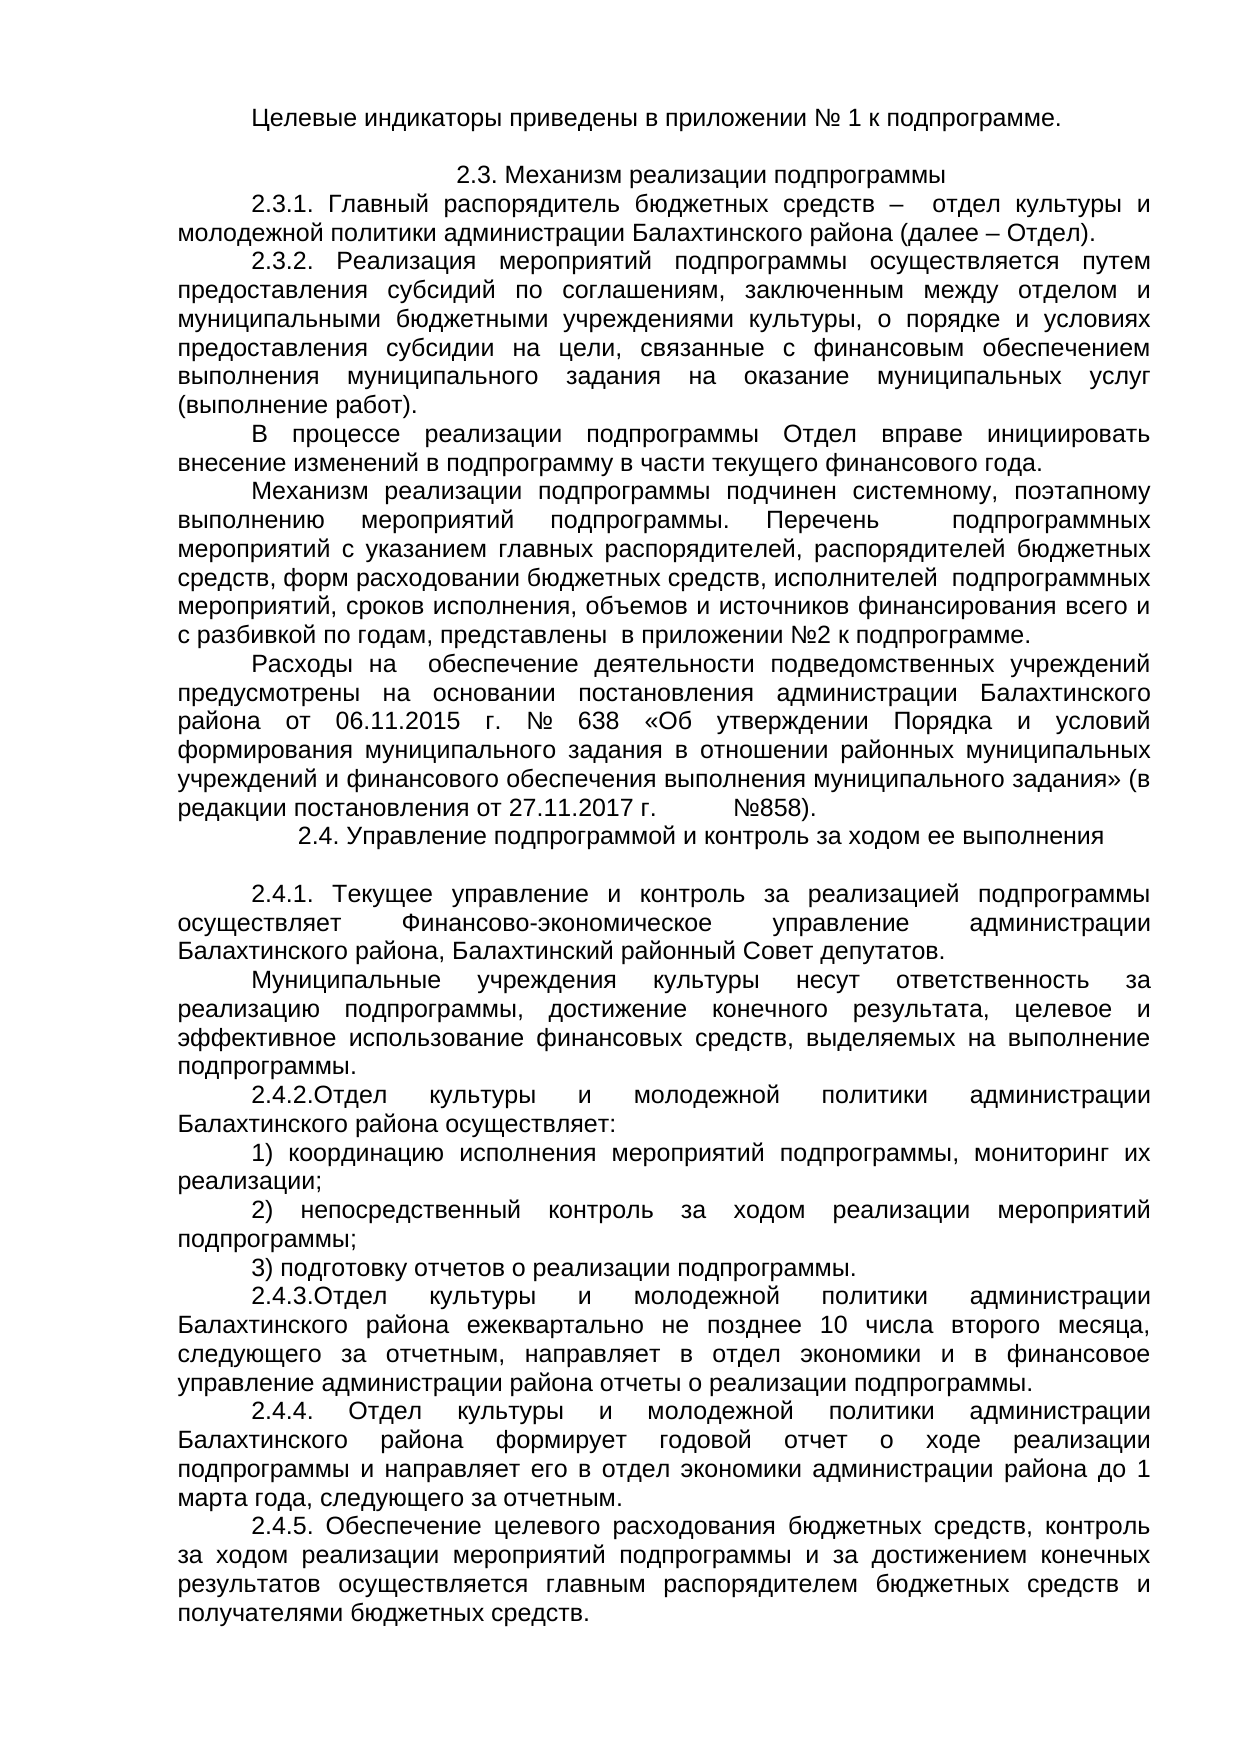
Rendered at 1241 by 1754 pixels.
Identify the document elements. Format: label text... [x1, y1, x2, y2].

text 2.3.2. Реализация мероприятий подпрограммы осуществляется путем предоставления субсидий по соглашениям, заключенным между отделом и муниципальными бюджетными учреждениями культуры, о порядке и условиях предоставления субсидии на цели, связанные с финансовым обеспечением выполнения муниципального задания на оказание муниципальных услуг (выполнение работ). [177, 246, 1152, 419]
text 1) координацию исполнения мероприятий подпрограммы, мониторинг их реализации; [177, 1137, 1152, 1195]
text 2.4.1. Текущее управление и контроль за реализацией подпрограммы осуществляет Финансово-экономическое управление администрации Балахтинского района, Балахтинский районный Совет депутатов. [177, 879, 1152, 965]
text В процессе реализации подпрограммы Отдел вправе инициировать внесение изменений в подпрограмму в части текущего финансового года. [177, 419, 1152, 476]
text 2.4.5. Обеспечение целевого расходования бюджетных средств, контроль за ходом реализации мероприятий подпрограммы и за достижением конечных результатов осуществляется главным распорядителем бюджетных средств и получателями бюджетных средств. [177, 1511, 1152, 1626]
text Целевые индикаторы приведены в приложении № 1 к подпрограмме. [177, 102, 1152, 131]
text 2) непосредственный контроль за ходом реализации мероприятий подпрограммы; [177, 1195, 1152, 1252]
text 2.4.3.Отдел культуры и молодежной политики администрации Балахтинского района ежеквартально не позднее 10 числа второго месяца, следующего за отчетным, направляет в отдел экономики и в финансовое управление администрации района отчеты о реализации подпрограммы. [177, 1281, 1152, 1396]
text 2.3. Механизм реализации подпрограммы [177, 160, 1152, 189]
text 2.4. Управление подпрограммой и контроль за ходом ее выполнения [177, 821, 1152, 850]
text 2.4.4. Отдел культуры и молодежной политики администрации Балахтинского района формирует годовой отчет о ходе реализации подпрограммы и направляет его в отдел экономики администрации района до 1 марта года, следующего за отчетным. [177, 1396, 1152, 1511]
text Механизм реализации подпрограммы подчинен системному, поэтапному выполнению мероприятий подпрограммы. Перечень подпрограммных мероприятий с указанием главных распорядителей, распорядителей бюджетных средств, форм расходовании бюджетных средств, исполнителей подпрограммных мероприятий, сроков исполнения, объемов и источников финансирования всего и с разбивкой по годам, представлены в приложении №2 к подпрограмме. [177, 476, 1152, 649]
text Расходы на обеспечение деятельности подведомственных учреждений предусмотрены на основании постановления администрации Балахтинского района от 06.11.2015 г. № 638 «Об утверждении Порядка и условий формирования муниципального задания в отношении районных муниципальных учреждений и финансового обеспечения выполнения муниципального задания» (в редакции постановления от 27.11.2017 г. №858). [177, 649, 1152, 821]
text 2.4.2.Отдел культуры и молодежной политики администрации Балахтинского района осуществляет: [177, 1080, 1152, 1137]
text 2.3.1. Главный распорядитель бюджетных средств – отдел культуры и молодежной политики администрации Балахтинского района (далее – Отдел). [177, 189, 1152, 246]
text Муниципальные учреждения культуры несут ответственность за реализацию подпрограммы, достижение конечного результата, целевое и эффективное использование финансовых средств, выделяемых на выполнение подпрограммы. [177, 965, 1152, 1080]
text 3) подготовку отчетов о реализации подпрограммы. [177, 1252, 1152, 1281]
